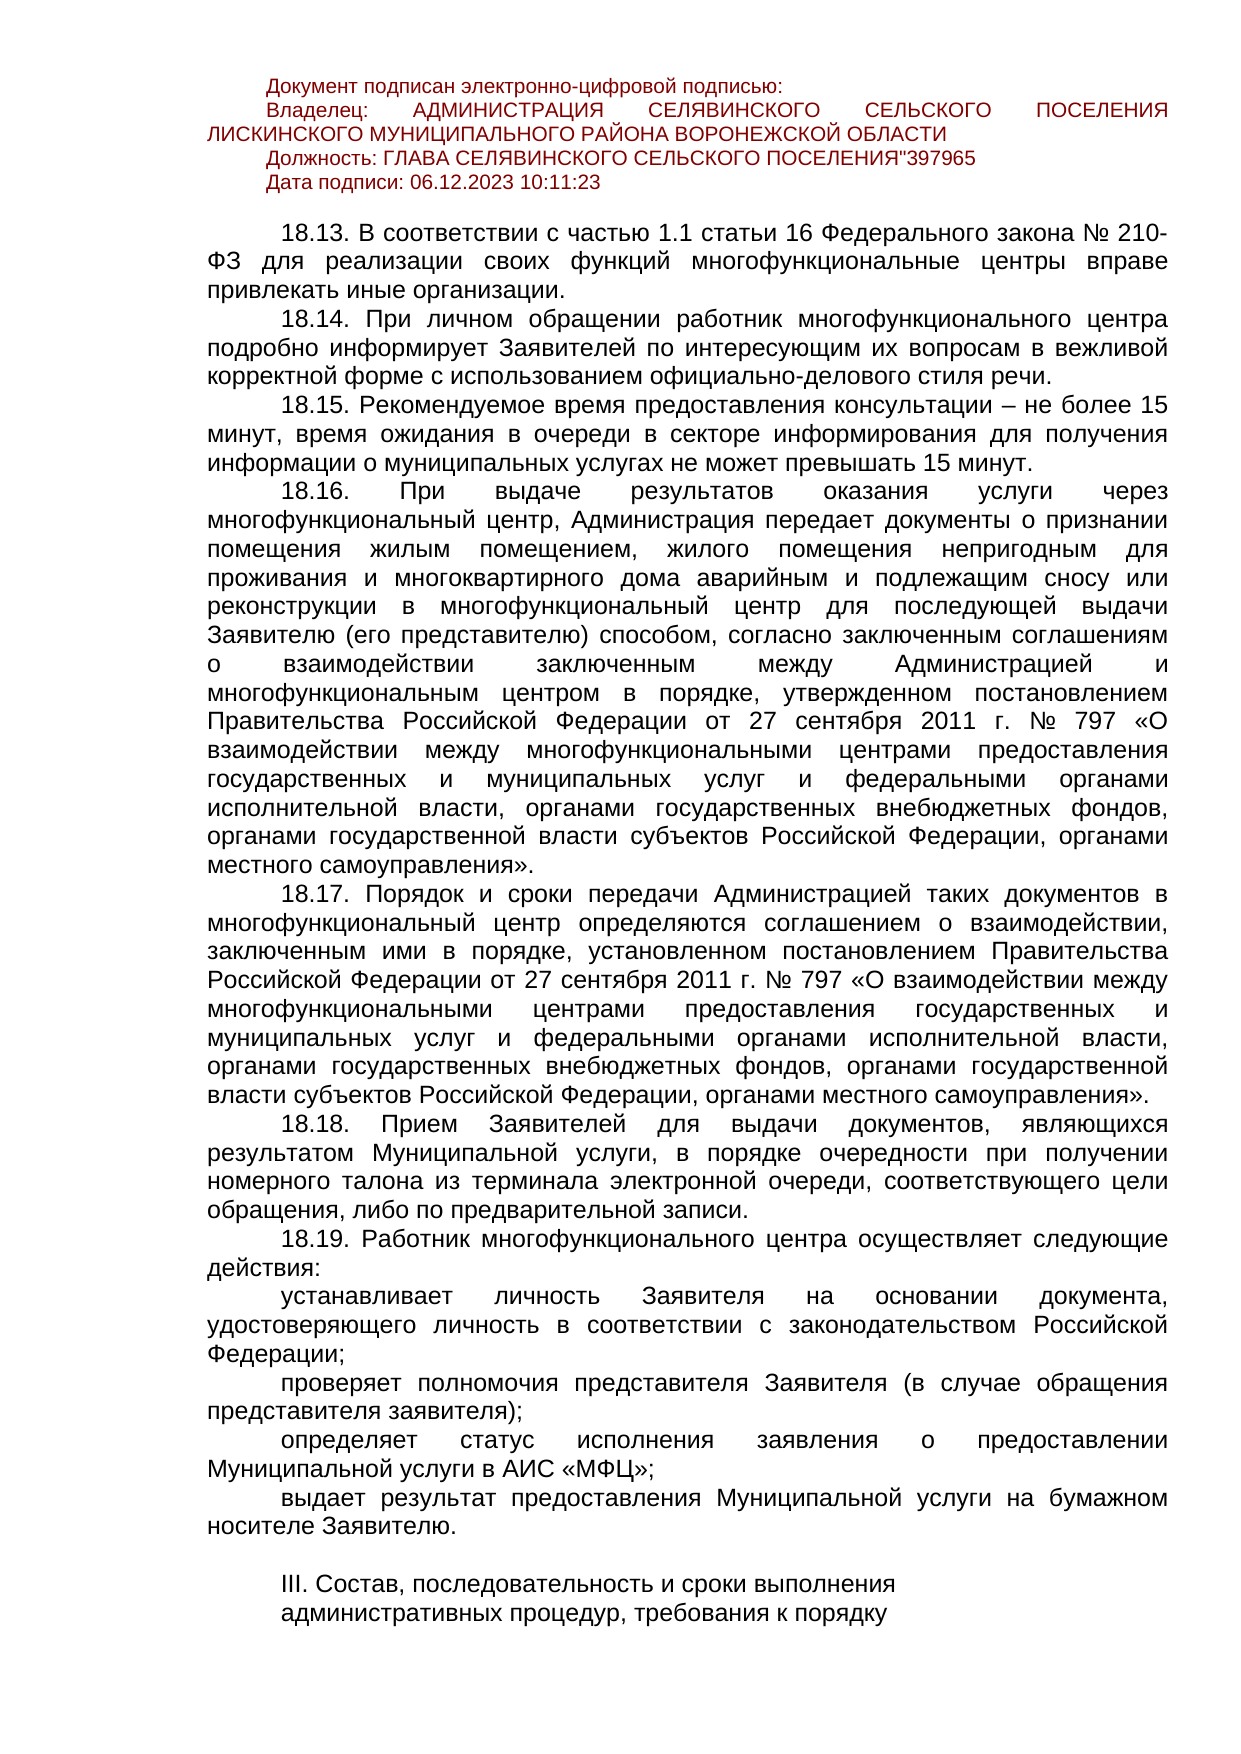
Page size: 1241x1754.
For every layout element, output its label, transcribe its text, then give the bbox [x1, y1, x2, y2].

text 18.14. При личном обращении работник многофункционального центра подробно информирует Заявителей по интересующим их вопросам в вежливой корректной форме с использованием официально-делового стиля речи. [207, 304, 1169, 390]
text III. Состав, последовательность и сроки выполнения [207, 1569, 1169, 1598]
text 18.19. Работник многофункционального центра осуществляет следующие действия: [207, 1224, 1169, 1281]
text проверяет полномочия представителя Заявителя (в случае обращения представителя заявителя); [207, 1368, 1169, 1425]
text выдает результат предоставления Муниципальной услуги на бумажном носителе Заявителю. [207, 1483, 1169, 1540]
text 18.18. Прием Заявителей для выдачи документов, являющихся результатом Муниципальной услуги, в порядке очередности при получении номерного талона из терминала электронной очереди, соответствующего цели обращения, либо по предварительной записи. [207, 1109, 1169, 1224]
text 18.15. Рекомендуемое время предоставления консультации – не более 15 минут, время ожидания в очереди в секторе информирования для получения информации о муниципальных услугах не может превышать 15 минут. [207, 390, 1169, 476]
text 18.16. При выдаче результатов оказания услуги через многофункциональный центр, Администрация передает документы о признании помещения жилым помещением, жилого помещения непригодным для проживания и многоквартирного дома аварийным и подлежащим сносу или реконструкции в многофункциональный центр для последующей выдачи Заявителю (его представителю) способом, согласно заключенным соглашениям о взаимодействии заключенным между Администрацией и многофункциональным центром в порядке, утвержденном постановлением Правительства Российской Федерации от 27 сентября 2011 г. № 797 «О взаимодействии между многофункциональными центрами предоставления государственных и муниципальных услуг и федеральными органами исполнительной власти, органами государственных внебюджетных фондов, органами государственной власти субъектов Российской Федерации, органами местного самоуправления». [207, 476, 1169, 879]
text административных процедур, требования к порядку [207, 1598, 1169, 1626]
text определяет статус исполнения заявления о предоставлении Муниципальной услуги в АИС «МФЦ»; [207, 1425, 1169, 1483]
text 18.13. В соответствии с частью 1.1 статьи 16 Федерального закона № 210-ФЗ для реализации своих функций многофункциональные центры вправе привлекать иные организации. [207, 218, 1169, 304]
text 18.17. Порядок и сроки передачи Администрацией таких документов в многофункциональный центр определяются соглашением о взаимодействии, заключенным ими в порядке, установленном постановлением Правительства Российской Федерации от 27 сентября 2011 г. № 797 «О взаимодействии между многофункциональными центрами предоставления государственных и муниципальных услуг и федеральными органами исполнительной власти, органами государственных внебюджетных фондов, органами государственной власти субъектов Российской Федерации, органами местного самоуправления». [207, 879, 1169, 1109]
text устанавливает личность Заявителя на основании документа, удостоверяющего личность в соответствии с законодательством Российской Федерации; [207, 1281, 1169, 1368]
